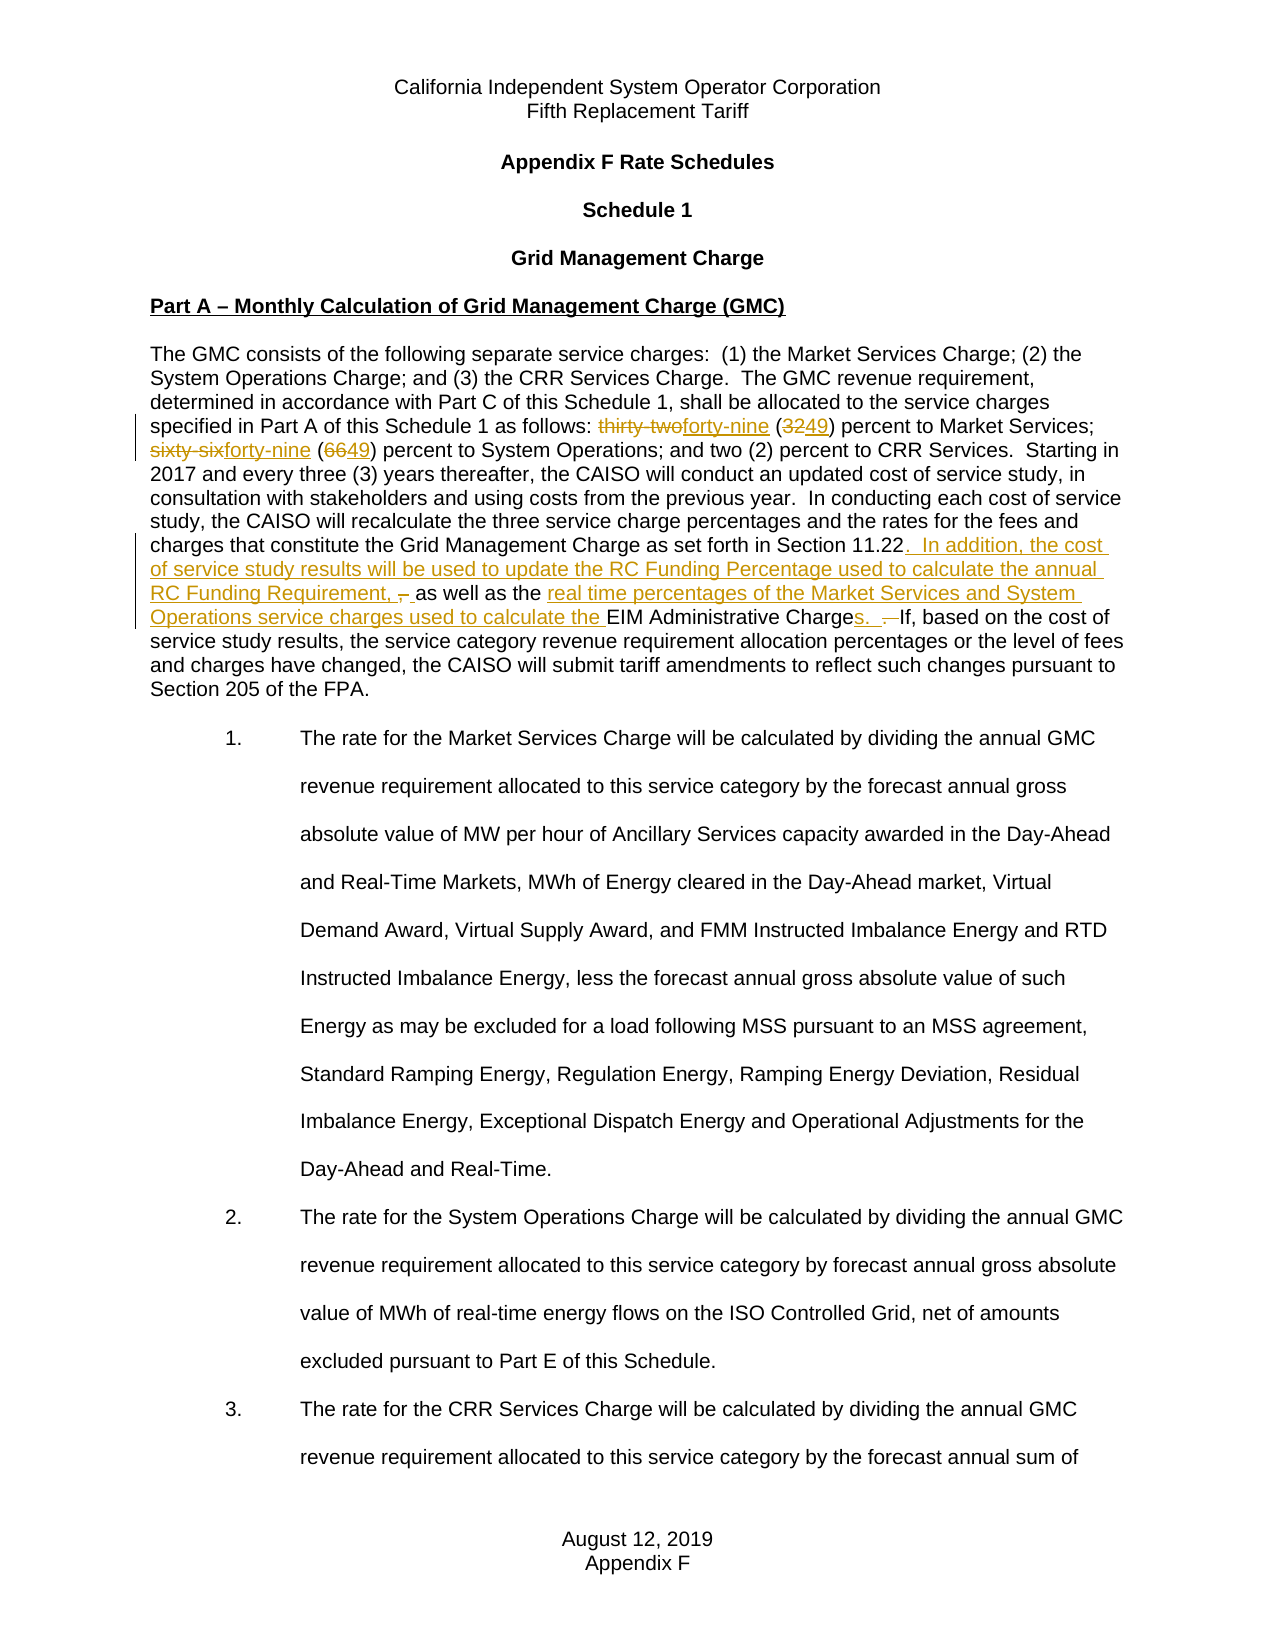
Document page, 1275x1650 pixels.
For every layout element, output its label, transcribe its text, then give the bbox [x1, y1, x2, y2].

text 1. The rate for the Market Services Charge will be calculated by dividing the annual GMC revenue requirement allocated to this service category by the forecast annual gross absolute value of MW per hour of Ancillary Services capacity awarded in the Day-Ahead and Real-Time Markets, MWh of Energy cleared in the Day-Ahead market, Virtual Demand Award, Virtual Supply Award, and FMM Instructed Imbalance Energy and RTD Instructed Imbalance Energy, less the forecast annual gross absolute value of such Energy as may be excluded for a load following MSS pursuant to an MSS agreement, Standard Ramping Energy, Regulation Energy, Ramping Energy Deviation, Residual Imbalance Energy, Exceptional Dispatch Energy and Operational Adjustments for the Day-Ahead and Real-Time. [225, 726, 1125, 1181]
subtitle Schedule 1 [150, 198, 1125, 222]
subtitle Grid Management Charge [150, 246, 1125, 270]
subtitle Appendix F Rate Schedules [150, 150, 1125, 174]
text The GMC consists of the following separate service charges: (1) the Market Services Charge; (2) the System Operations Charge; and (3) the CRR Services Charge. The GMC revenue requirement, determined in accordance with Part C of this Schedule 1, shall be allocated to the service charges specified in Part A of this Schedule 1 as follows: () percent to Market Services; () percent to System Operations; and two (2) percent to CRR Services. Starting in 2017 and every three (3) years thereafter, the CAISO will conduct an updated cost of service study, in consultation with stakeholders and using costs from the previous year. In conducting each cost of service study, the CAISO will recalculate the three service charge percentages and the rates for the fees and charges that constitute the Grid Management Charge as set forth in Section 11.22as well as the EIM Administrative ChargeIf, based on the cost of service study results, the service category revenue requirement allocation percentages or the level of fees and charges have changed, the CAISO will submit tariff amendments to reflect such changes pursuant to Section 205 of the FPA. [150, 342, 1125, 701]
text Part A – Monthly Calculation of Grid Management Charge (GMC) [150, 294, 1125, 318]
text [225, 1397, 1125, 1469]
text 2. The rate for the System Operations Charge will be calculated by dividing the annual GMC revenue requirement allocated to this service category by forecast annual gross absolute value of MWh of real-time energy flows on the ISO Controlled Grid, net of amounts excluded pursuant to Part E of this Schedule. [225, 1205, 1125, 1373]
